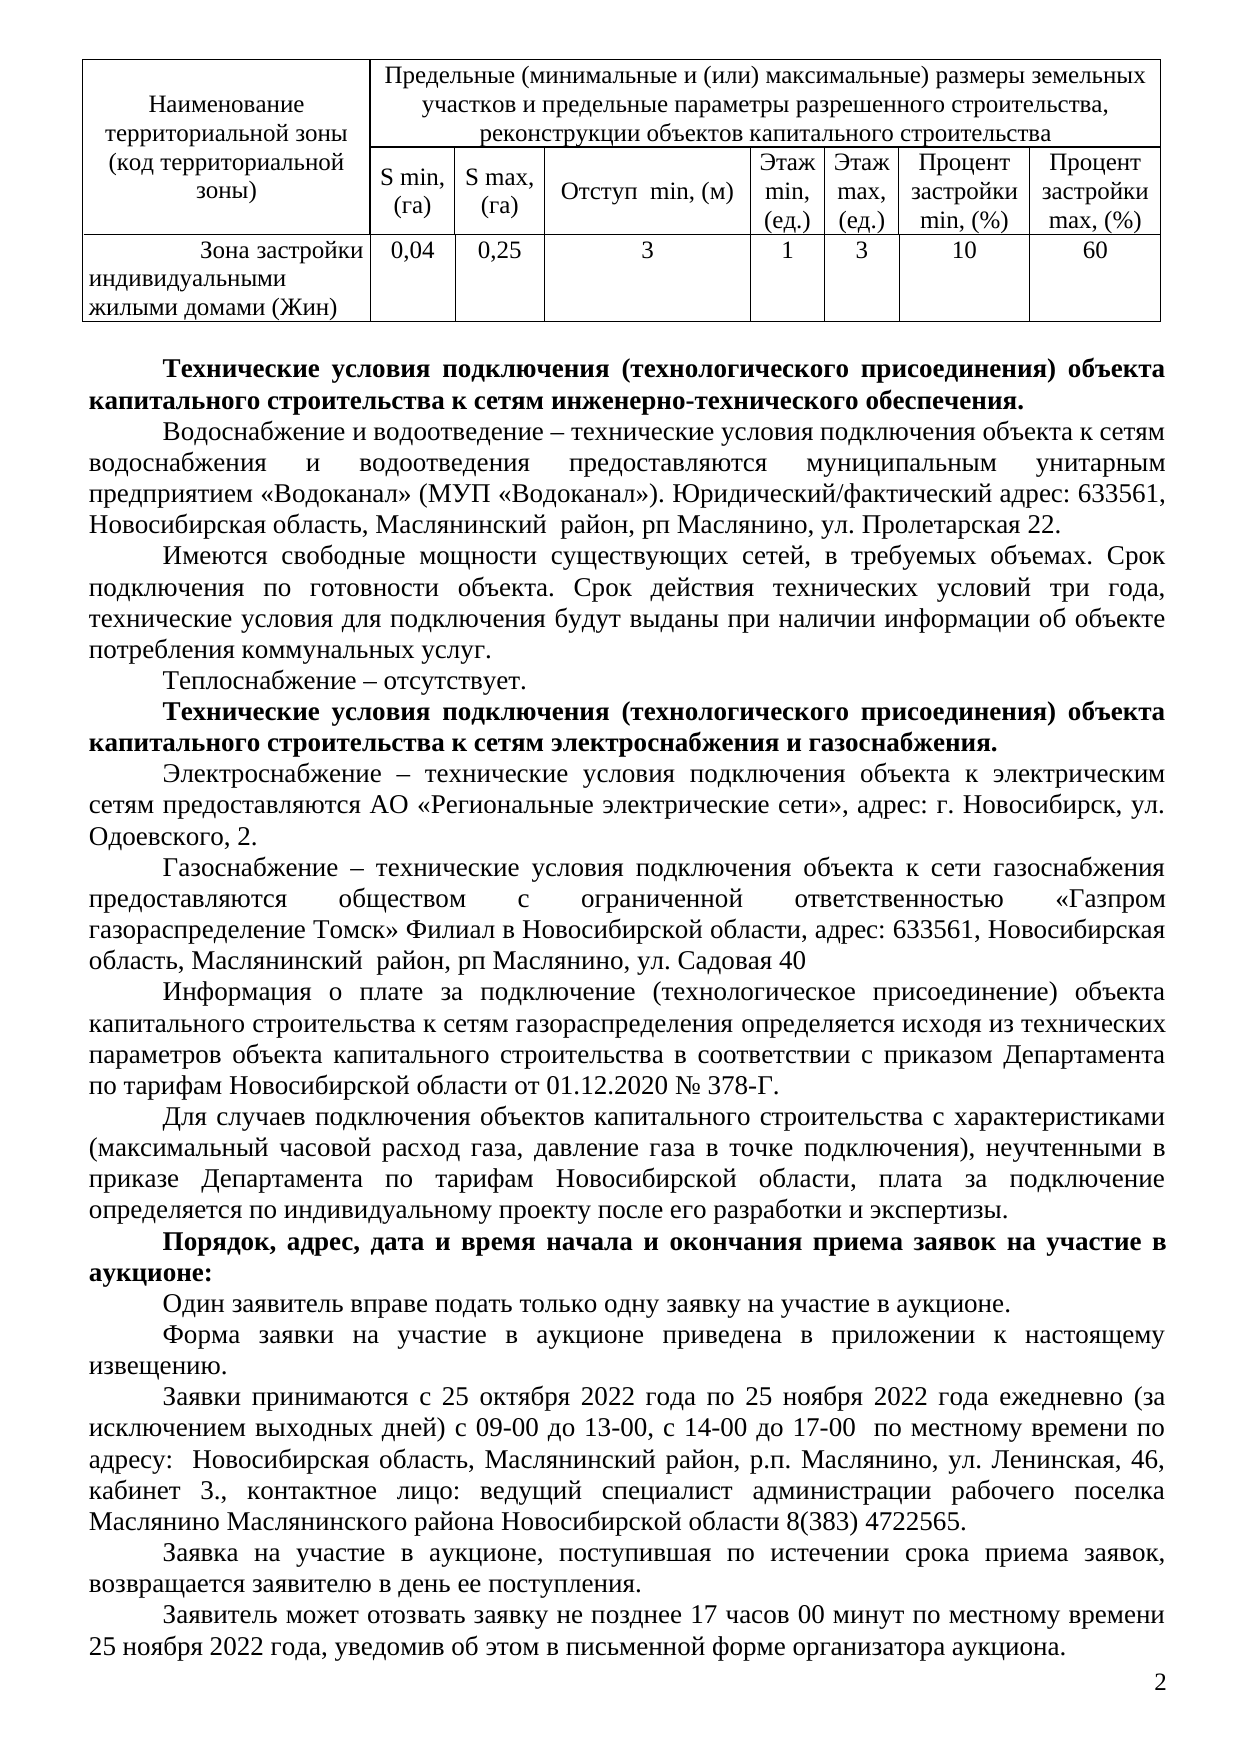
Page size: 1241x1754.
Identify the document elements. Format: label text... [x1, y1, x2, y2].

table_cell Процент застройки min, (%) [899, 148, 1029, 234]
table_cell 0,25 [456, 235, 544, 321]
table_cell Этаж min, (ед.) [751, 148, 824, 234]
text Один заявитель вправе подать только одну заявку на участие в аукционе. [89, 1287, 1167, 1318]
text Газоснабжение – технические условия подключения объекта к сети газоснабжения предоставляются обществом с ограниченной ответственностью «Газпром газораспределение Томск» Филиал в Новосибирской области, адрес: 633561, Новосибирская область, Маслянинский район, рп Маслянино, ул. Садовая 40 [89, 851, 1167, 976]
text Имеются свободные мощности существующих сетей, в требуемых объемах. Срок подключения по готовности объекта. Срок действия технических условий три года, технические условия для подключения будут выданы при наличии информации об объекте потребления коммунальных услуг. [89, 539, 1167, 664]
table_cell Процент застройки max, (%) [1030, 148, 1160, 234]
text Заявки принимаются с 25 октября 2022 года по 25 ноября 2022 года ежедневно (за исключением выходных дней) с 09-00 до 13-00, с 14-00 до 17-00 по местному времени по адресу: Новосибирская область, Маслянинский район, р.п. Маслянино, ул. Ленинская, 46, кабинет 3., контактное лицо: ведущий специалист администрации рабочего поселка Маслянино Маслянинского района Новосибирской области 8(383) 4722565. [89, 1380, 1167, 1536]
table_cell 10 [900, 235, 1029, 321]
table_cell S min, (га) [371, 148, 454, 234]
text Технические условия подключения (технологического присоединения) объекта капитального строительства к сетям инженерно-технического обеспечения. [89, 353, 1167, 415]
text Форма заявки на участие в аукционе приведена в приложении к настоящему извещению. [89, 1318, 1167, 1380]
table_cell S max, (га) [455, 148, 544, 234]
table_header Предельные (минимальные и (или) максимальные) размеры земельных участков и предельные параметры разрешенного строительства, реконструкции объектов капитального строительства [371, 60, 1160, 146]
table_cell Зона застройки индивидуальными жилыми домами (Жин) [83, 235, 370, 321]
table_cell Отступ min, (м) [545, 148, 750, 234]
table_cell Этаж max, (ед.) [825, 148, 898, 234]
text Теплоснабжение – отсутствует. [89, 664, 1167, 695]
table_cell 3 [825, 235, 899, 321]
text Порядок, адрес, дата и время начала и окончания приема заявок на участие в аукционе: [89, 1225, 1169, 1287]
text Технические условия подключения (технологического присоединения) объекта капитального строительства к сетям электроснабжения и газоснабжения. [89, 695, 1167, 757]
text Для случаев подключения объектов капитального строительства с характеристиками (максимальный часовой расход газа, давление газа в точке подключения), неучтенными в приказе Департамента по тарифам Новосибирской области, плата за подключение определяется по индивидуальному проекту после его разработки и экспертизы. [89, 1100, 1167, 1225]
text Информация о плате за подключение (технологическое присоединение) объекта капитального строительства к сетям газораспределения определяется исходя из технических параметров объекта капитального строительства в соответствии с приказом Департамента по тарифам Новосибирской области от 01.12.2020 № 378-Г. [89, 976, 1167, 1100]
text Водоснабжение и водоотведение – технические условия подключения объекта к сетям водоснабжения и водоотведения предоставляются муниципальным унитарным предприятием «Водоканал» (МУП «Водоканал»). Юридический/фактический адрес: 633561, Новосибирская область, Маслянинский район, рп Маслянино, ул. Пролетарская 22. [89, 415, 1167, 539]
table_cell 60 [1030, 235, 1160, 321]
table_header Наименование территориальной зоны (код территориальной зоны) [83, 60, 369, 234]
table_cell 1 [751, 235, 824, 321]
text Электроснабжение – технические условия подключения объекта к электрическим сетям предоставляются АО «Региональные электрические сети», адрес: г. Новосибирск, ул. Одоевского, 2. [89, 757, 1167, 851]
table_cell 3 [545, 235, 750, 321]
table_cell 0,04 [371, 235, 455, 321]
text Заявитель может отозвать заявку не позднее 17 часов 00 минут по местному времени 25 ноября 2022 года, уведомив об этом в письменной форме организатора аукциона. [89, 1598, 1167, 1661]
text Заявка на участие в аукционе, поступившая по истечении срока приема заявок, возвращается заявителю в день ее поступления. [89, 1536, 1167, 1598]
